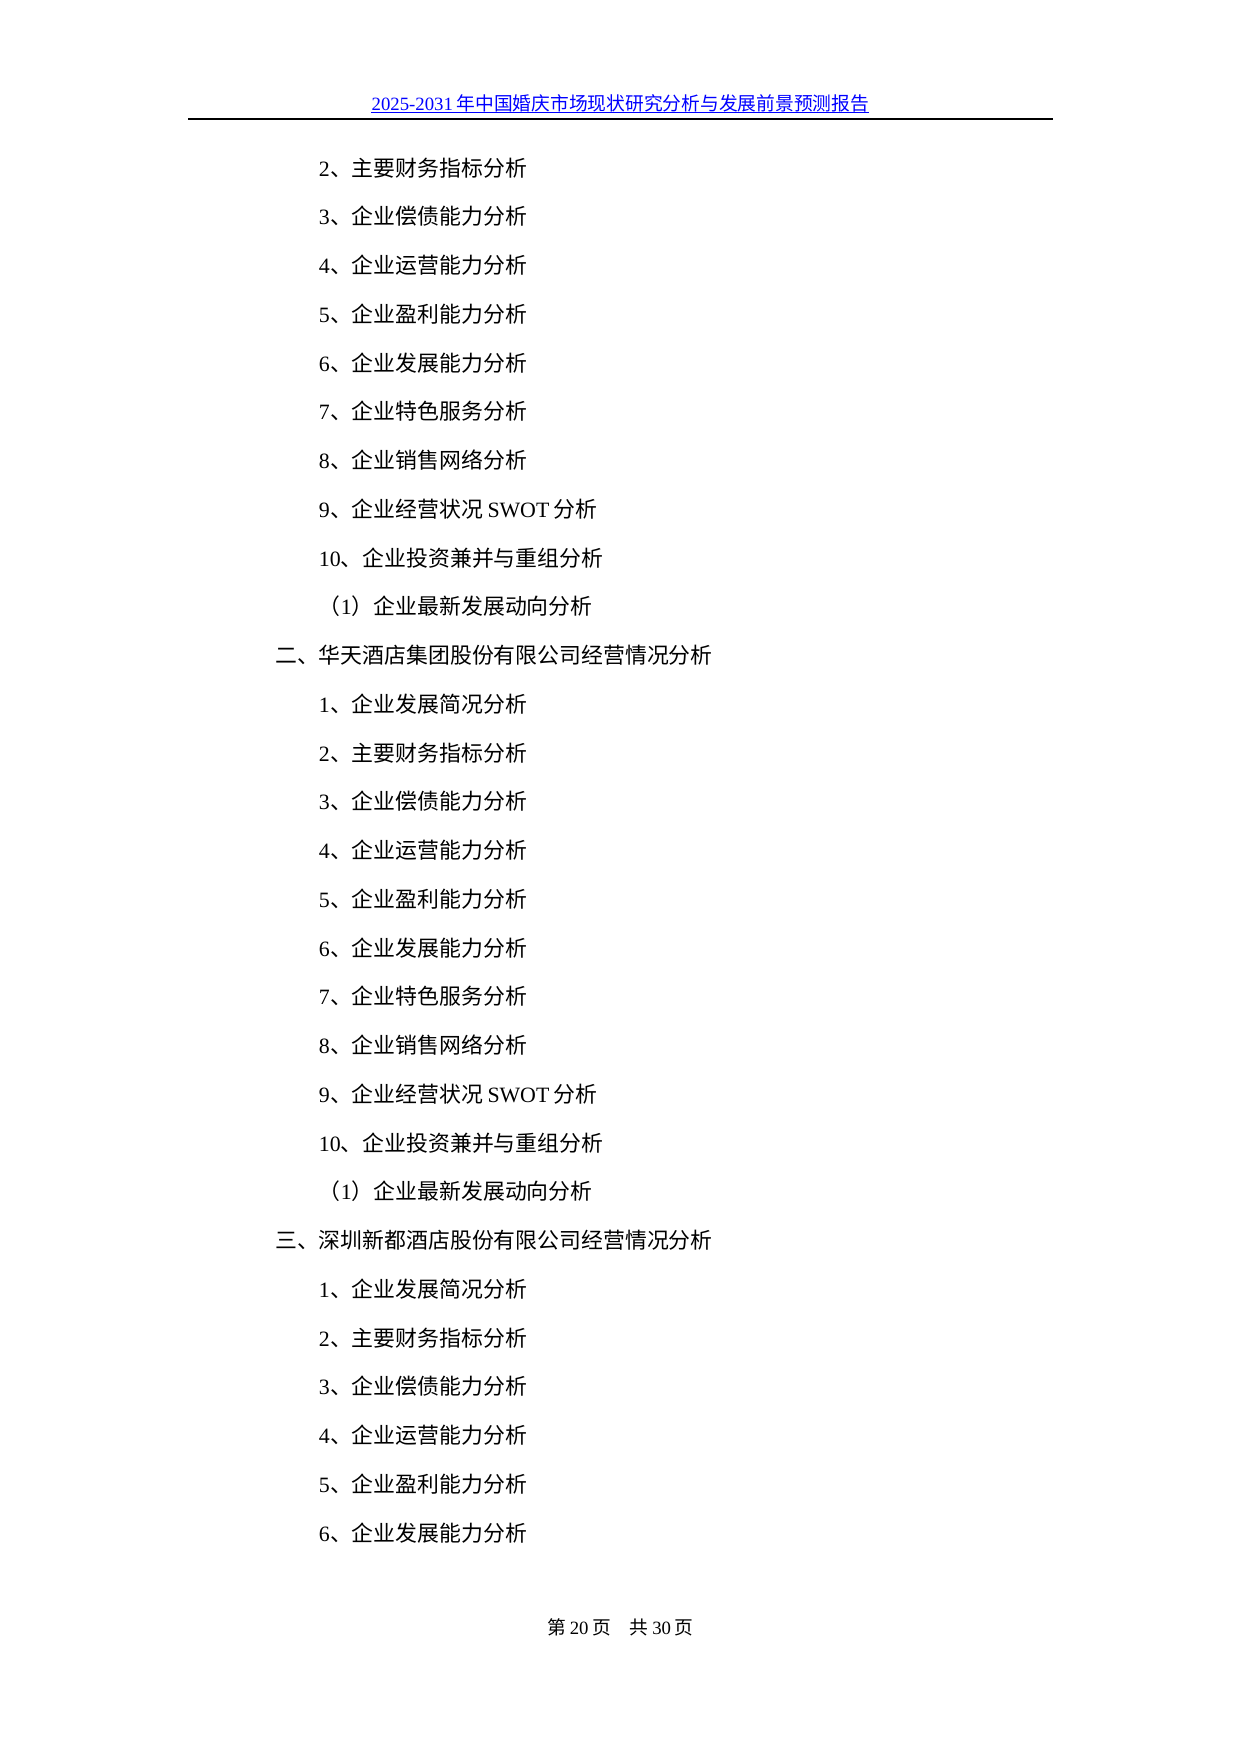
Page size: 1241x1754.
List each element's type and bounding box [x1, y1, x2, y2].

text [187, 150, 1053, 1548]
